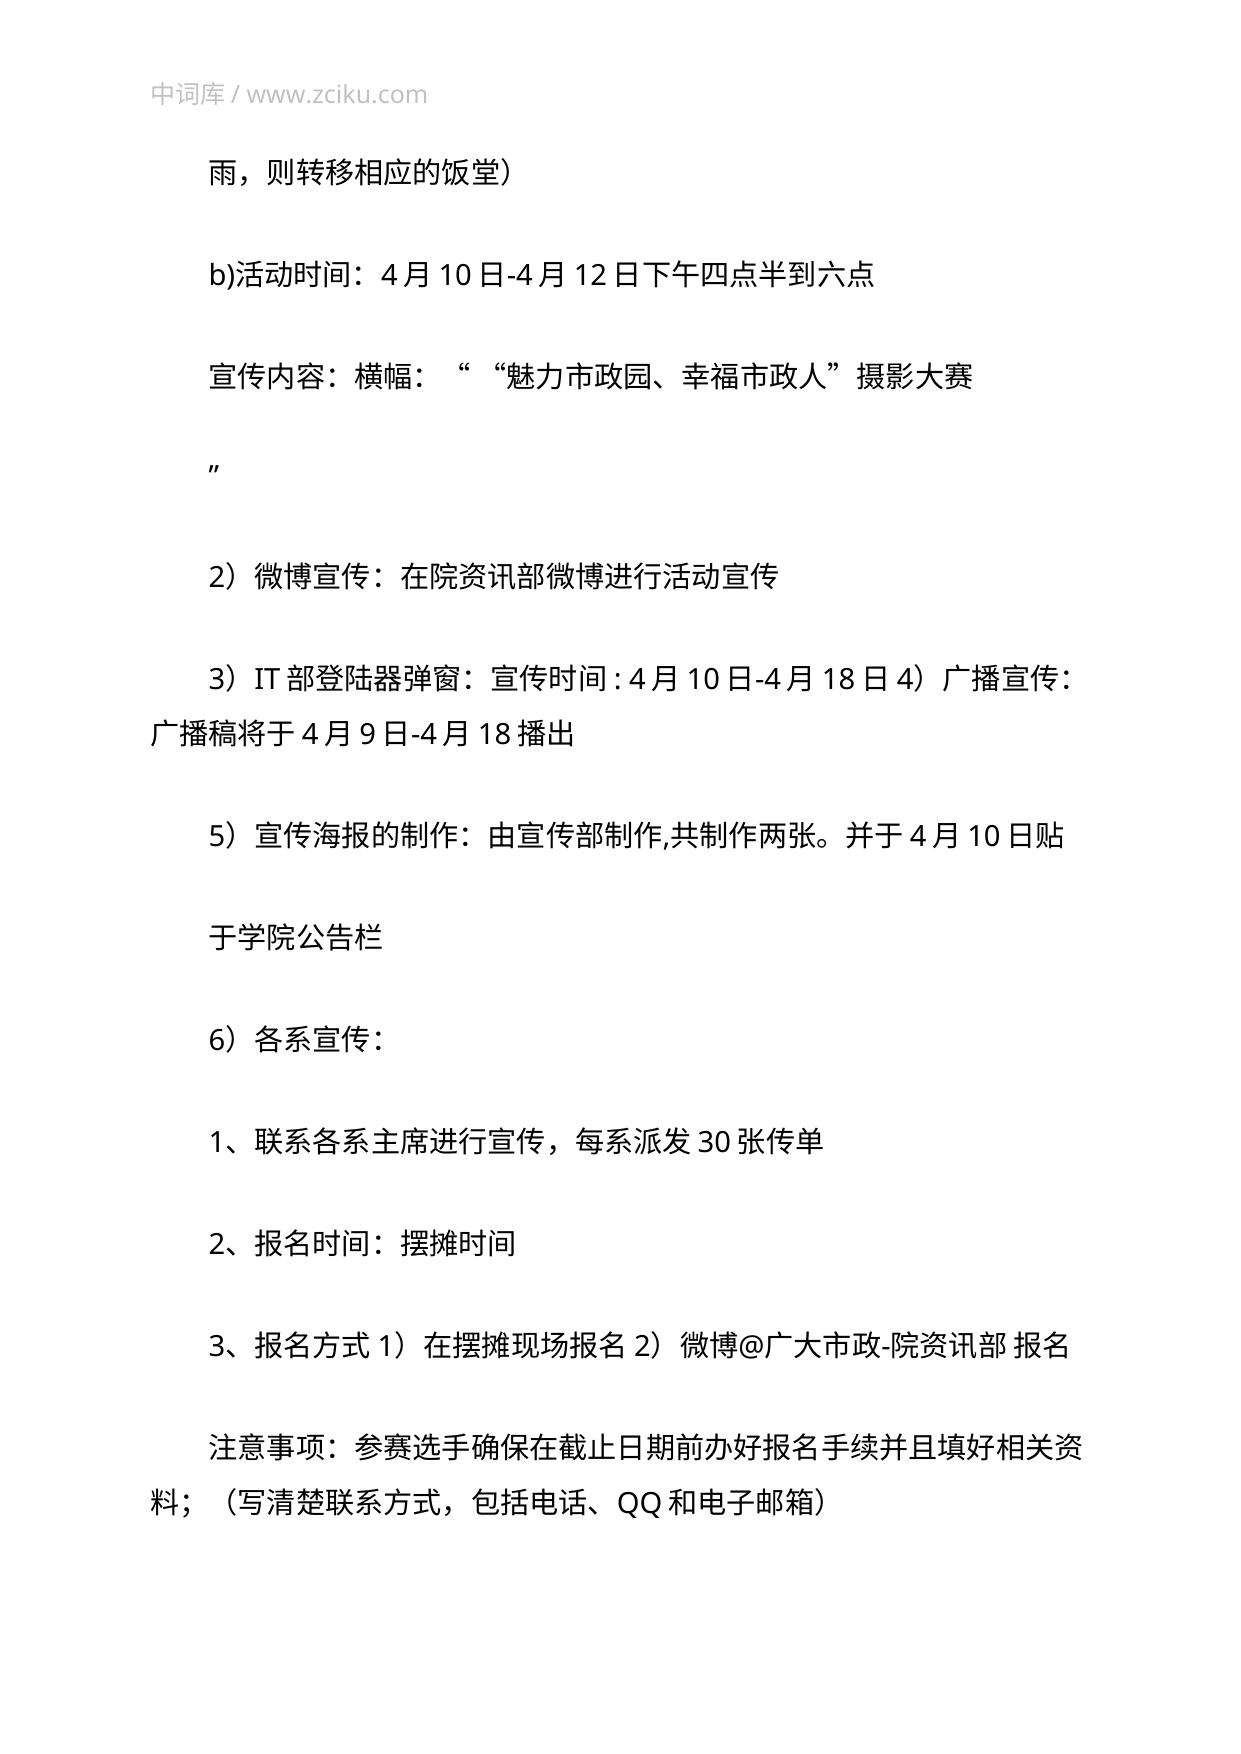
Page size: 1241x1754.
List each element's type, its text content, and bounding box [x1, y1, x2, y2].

text 3）IT部登陆器弹窗：宣传时间 : 4月10日-4月18日 4）广播宣传：广播稿将于4月9日-4月18播出 [150, 656, 1090, 753]
text b)活动时间：4月10日-4月12日下午四点半到六点 [150, 252, 1090, 294]
text 3、报名方式 1）在摆摊现场报名 2）微博@广大市政-院资讯部 报名 [150, 1323, 1090, 1365]
text 于学院公告栏 [150, 915, 1090, 957]
text 宣传内容：横幅：“ “魅力市政园、幸福市政人”摄影大赛 [150, 354, 1090, 396]
text ” [150, 456, 1090, 495]
text 2、报名时间：摆摊时间 [150, 1221, 1090, 1263]
text 雨，则转移相应的饭堂） [150, 150, 1090, 192]
text 注意事项：参赛选手确保在截止日期前办好报名手续并且填好相关资料；（写清楚联系方式，包括电话、QQ和电子邮箱） [150, 1424, 1090, 1522]
text 6）各系宣传： [150, 1017, 1090, 1059]
text 5）宣传海报的制作：由宣传部制作,共制作两张。并于4月10日贴 [150, 813, 1090, 855]
text 2）微博宣传：在院资讯部微博进行活动宣传 [150, 554, 1090, 596]
text 1、联系各系主席进行宣传，每系派发30张传单 [150, 1119, 1090, 1161]
